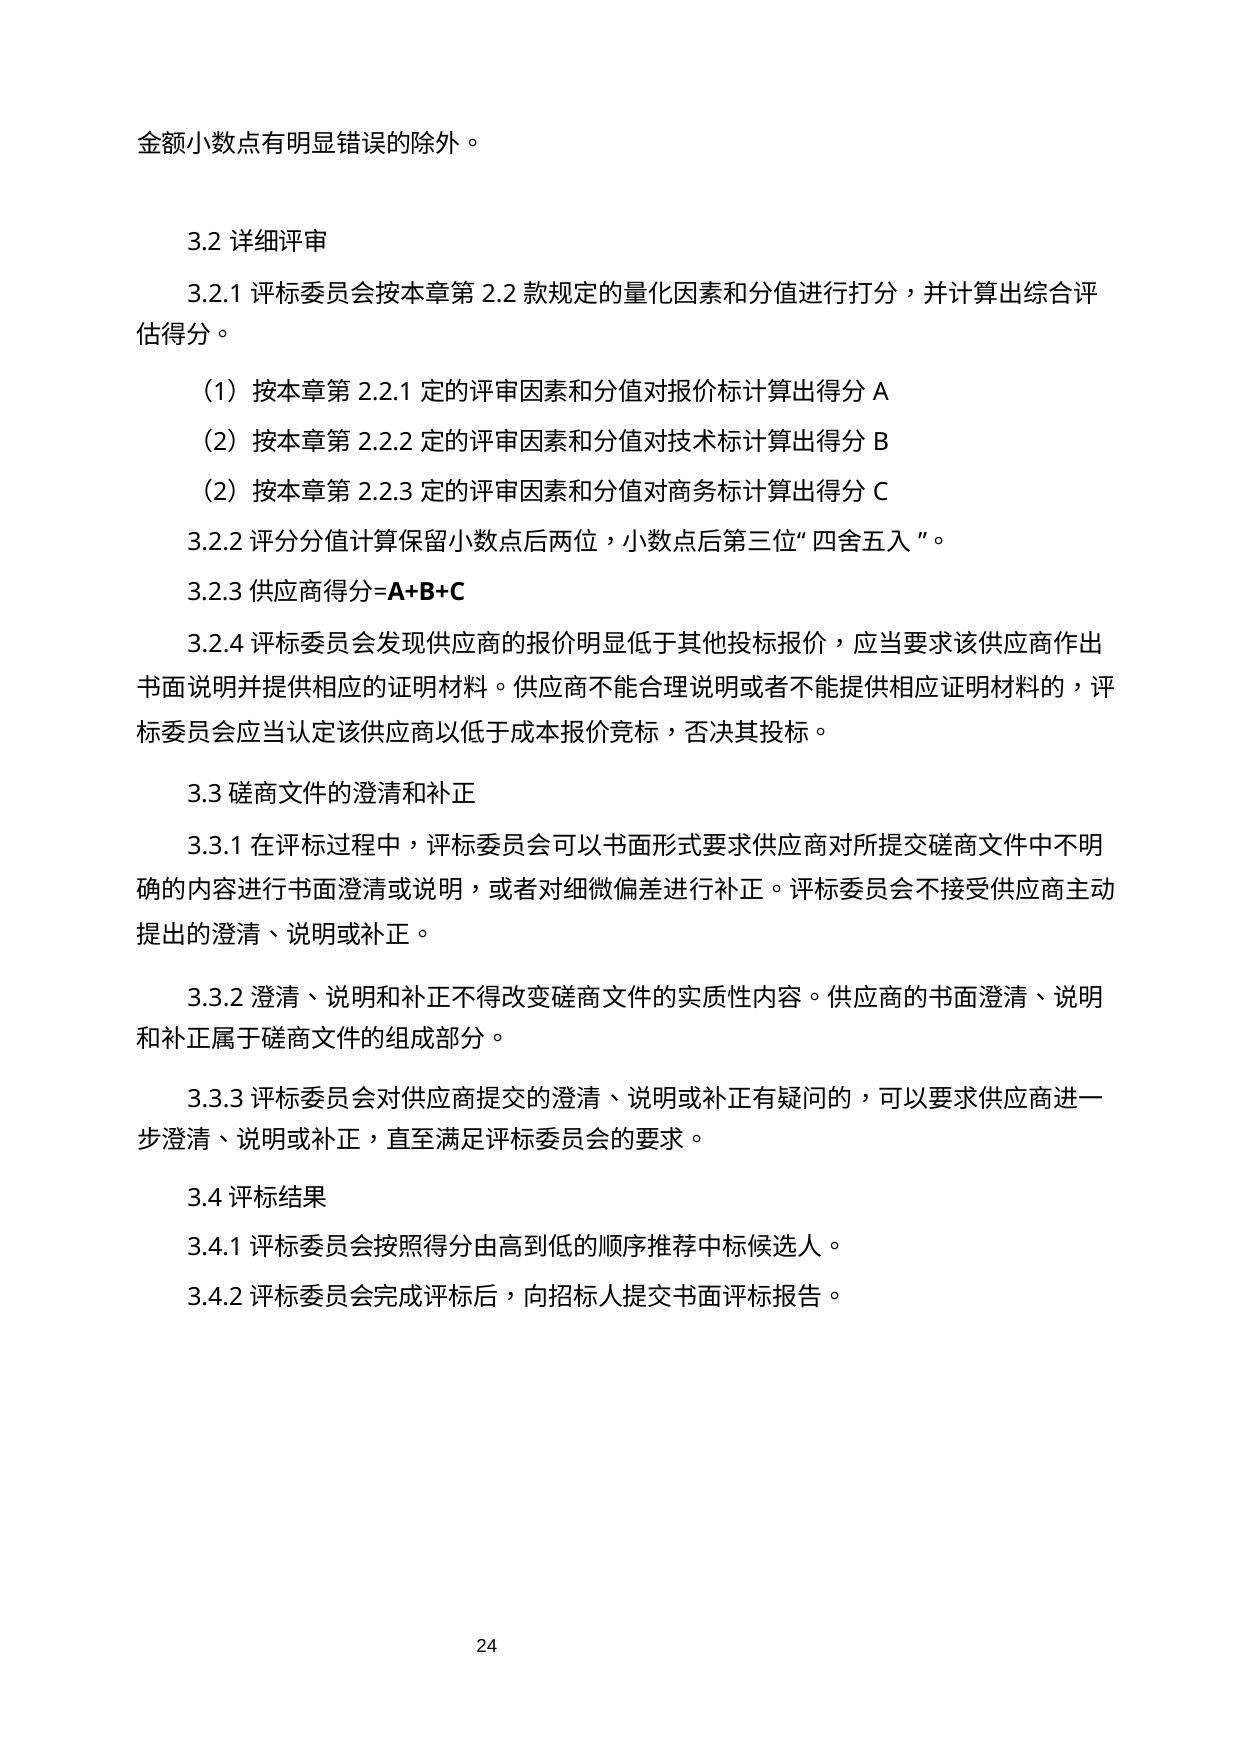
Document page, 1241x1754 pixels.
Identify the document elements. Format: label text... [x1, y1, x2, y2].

text 3.2 详细评审 [187, 226, 1116, 257]
text 3.2.3 供应商得分=A+B+C [187, 576, 1116, 607]
text 3.2.1 评标委员会按本章第 2.2 款规定的量化因素和分值进行打分，并计算出综合评 估得分。 [137, 275, 1116, 350]
text 3.3.2 澄清、说明和补正不得改变磋商文件的实质性内容。供应商的书面澄清、说明 和补正属于磋商文件的组成部分。 [137, 979, 1116, 1054]
text 3.3.1 在评标过程中，评标委员会可以书面形式要求供应商对所提交磋商文件中不明 确的内容进行书面澄清或说明，或者对细微偏差进行补正。评标委员会不接受供应商主动 提出的澄清、说明或补正。 [137, 828, 1116, 950]
text （2）按本章第 2.2.2 定的评审因素和分值对技术标计算出得分 B [188, 426, 1116, 457]
text （2）按本章第 2.2.3 定的评审因素和分值对商务标计算出得分 C [188, 476, 1116, 507]
text （1）按本章第 2.2.1 定的评审因素和分值对报价标计算出得分 A [188, 376, 1116, 407]
text 3.3.3 评标委员会对供应商提交的澄清、说明或补正有疑问的，可以要求供应商进一 步澄清、说明或补正，直至满足评标委员会的要求。 [137, 1081, 1116, 1155]
text 3.2.2 评分分值计算保留小数点后两位，小数点后第三位“ 四舍五入 ”。 [187, 526, 1116, 557]
text 3.4.2 评标委员会完成评标后，向招标人提交书面评标报告。 [187, 1281, 1116, 1312]
text 3.2.4 评标委员会发现供应商的报价明显低于其他投标报价，应当要求该供应商作出 书面说明并提供相应的证明材料。供应商不能合理说明或者不能提供相应证明材料的，评 标委员会应当认定该供应商以低于成本报价竞标，否决其投标。 [137, 626, 1116, 748]
text 3.4 评标结果 [187, 1181, 1116, 1212]
text 金额小数点有明显错误的除外。 [137, 128, 1116, 158]
text 3.3 磋商文件的澄清和补正 [187, 778, 1116, 809]
text 3.4.1 评标委员会按照得分由高到低的顺序推荐中标候选人。 [187, 1231, 1116, 1262]
